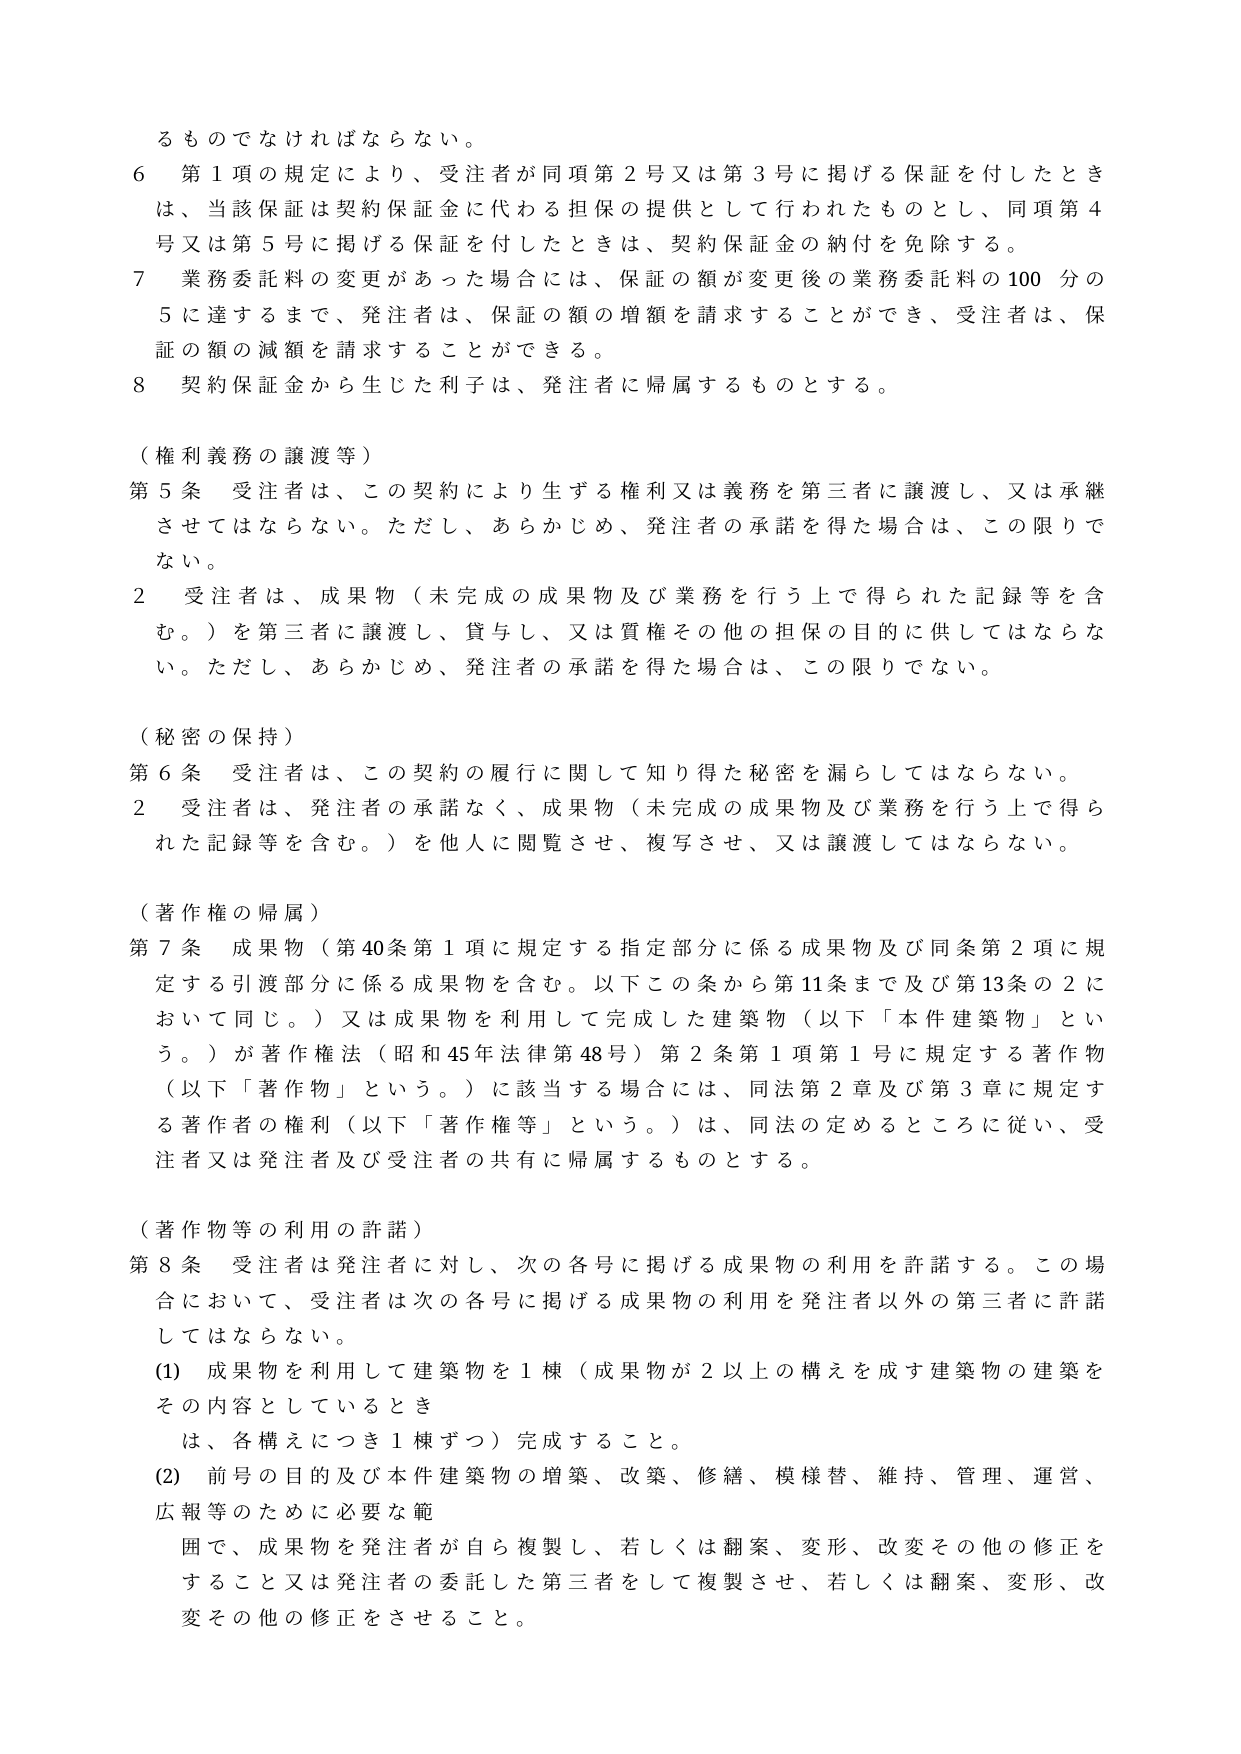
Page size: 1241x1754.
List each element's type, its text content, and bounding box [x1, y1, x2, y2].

text 第７条 成果物（第40条第１項に規定する指定部分に係る成果物及び同条第２項に規定する引渡部分に係る成果物を含む。以下この条から第11条まで及び第13条の２において同じ。）又は成果物を利用して完成した建築物（以下「本件建築物」という。）が著作権法（昭和45年法律第48号）第２条第１項第１号に規定する著作物（以下「著作物」という。）に該当する場合には、同法第２章及び第３章に規定する著作者の権利（以下「著作権等」という。）は、同法の定めるところに従い、受注者又は発注者及び受注者の共有に帰属するものとする。 [129, 930, 1111, 1176]
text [129, 120, 1111, 155]
text ２ 受注者は、成果物（未完成の成果物及び業務を行う上で得られた記録等を含む。）を第三者に譲渡し、貸与し、又は質権その他の担保の目的に供してはならない。ただし、あらかじめ、発注者の承諾を得た場合は、この限りでない。 [129, 578, 1111, 683]
text （著作物等の利用の許諾） [129, 1211, 1111, 1247]
text ６ 第１項の規定により、受注者が同項第２号又は第３号に掲げる保証を付したときは、当該保証は契約保証金に代わる担保の提供として行われたものとし、同項第４号又は第５号に掲げる保証を付したときは、契約保証金の納付を免除する。 [129, 155, 1111, 261]
text は、各構えにつき１棟ずつ）完成すること。 [152, 1423, 1111, 1458]
text (2) 前号の目的及び本件建築物の増築、改築、修繕、模様替、維持、管理、運営、広報等のために必要な範 [129, 1458, 1111, 1528]
text （権利義務の譲渡等） [129, 437, 1111, 472]
text (1) 成果物を利用して建築物を１棟（成果物が２以上の構えを成す建築物の建築をその内容としているとき [129, 1352, 1111, 1423]
text 囲で、成果物を発注者が自ら複製し、若しくは翻案、変形、改変その他の修正をすること又は発注者の委託した第三者をして複製させ、若しくは翻案、変形、改変その他の修正をさせること。 [175, 1528, 1111, 1634]
text 第８条 受注者は発注者に対し、次の各号に掲げる成果物の利用を許諾する。この場合において、受注者は次の各号に掲げる成果物の利用を発注者以外の第三者に許諾してはならない。 [129, 1247, 1111, 1352]
text ２ 受注者は、発注者の承諾なく、成果物（未完成の成果物及び業務を行う上で得られた記録等を含む。）を他人に閲覧させ、複写させ、又は譲渡してはならない。 [129, 789, 1111, 859]
text 第６条 受注者は、この契約の履行に関して知り得た秘密を漏らしてはならない。 [129, 754, 1111, 789]
text （著作権の帰属） [129, 894, 1111, 930]
text ８ 契約保証金から生じた利子は、発注者に帰属するものとする。 [129, 366, 1111, 402]
text （秘密の保持） [129, 718, 1111, 754]
text ７ 業務委託料の変更があった場合には、保証の額が変更後の業務委託料の100分の５に達するまで、発注者は、保証の額の増額を請求することができ、受注者は、保証の額の減額を請求することができる。 [129, 261, 1111, 366]
text 第５条 受注者は、この契約により生ずる権利又は義務を第三者に譲渡し、又は承継させてはならない。ただし、あらかじめ、発注者の承諾を得た場合は、この限りでない。 [129, 472, 1111, 578]
